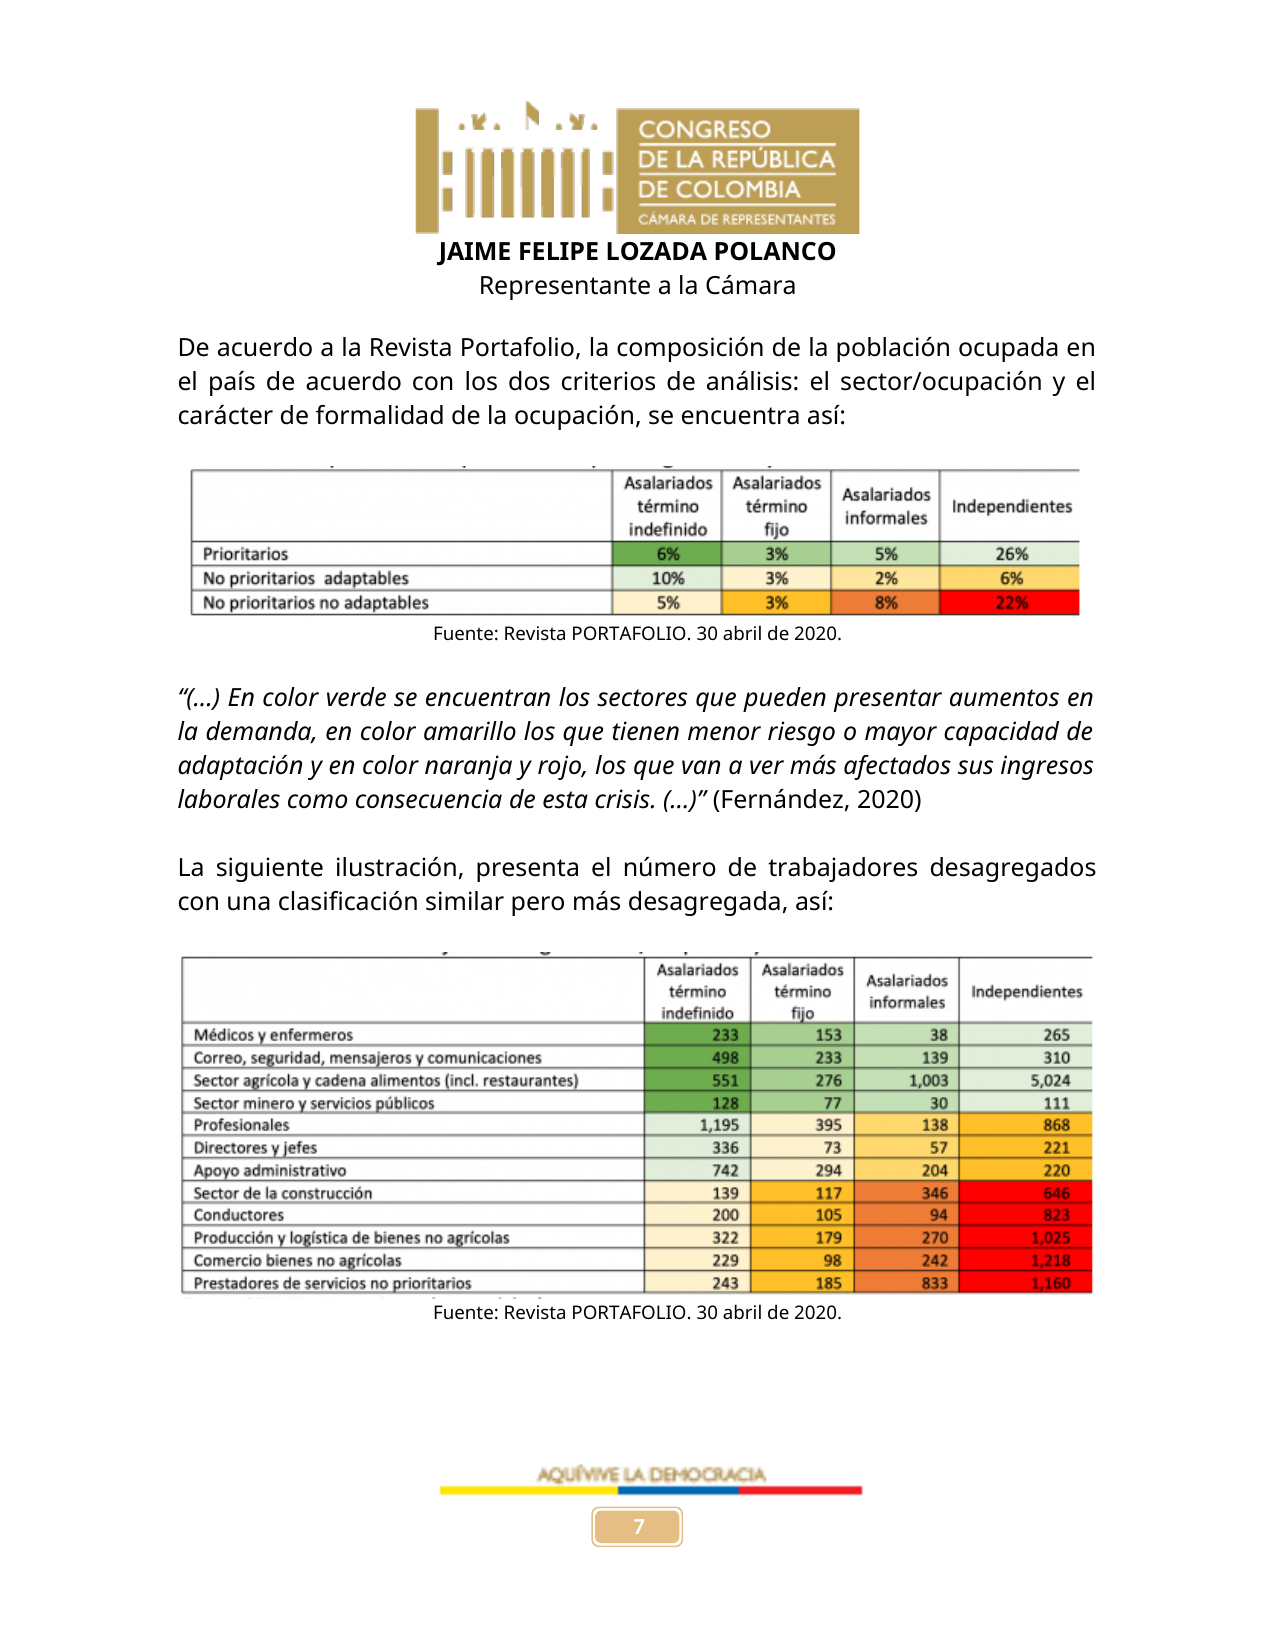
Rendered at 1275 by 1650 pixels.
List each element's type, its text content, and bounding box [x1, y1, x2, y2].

text De acuerdo a la Revista Portafolio, la composición de la población ocupada en el país de acuerdo con los dos criterios de análisis: el sector/ocupación y el carácter de formalidad de la ocupación, se encuentra así: [177, 330, 1098, 432]
picture [188, 466, 1087, 620]
picture [419, 1442, 893, 1528]
picture [415, 101, 860, 234]
picture [177, 952, 1097, 1299]
text “(…) En color verde se encuentran los sectores que pueden presentar aumentos en la demanda, en color amarillo los que tienen menor riesgo o mayor capacidad de adaptación y en color naranja y rojo, los que van a ver más afectados sus ingresos laborales como consecuencia de esta crisis. (…)” [177, 679, 1098, 816]
text Fuente: Revista PORTAFOLIO. 30 abril de 2020. [177, 620, 1098, 646]
text La siguiente ilustración, presenta el número de trabajadores desagregados con una clasificación similar pero más desagregada, así: [177, 850, 1098, 918]
text Fuente: Revista PORTAFOLIO. 30 abril de 2020. [177, 1299, 1098, 1324]
